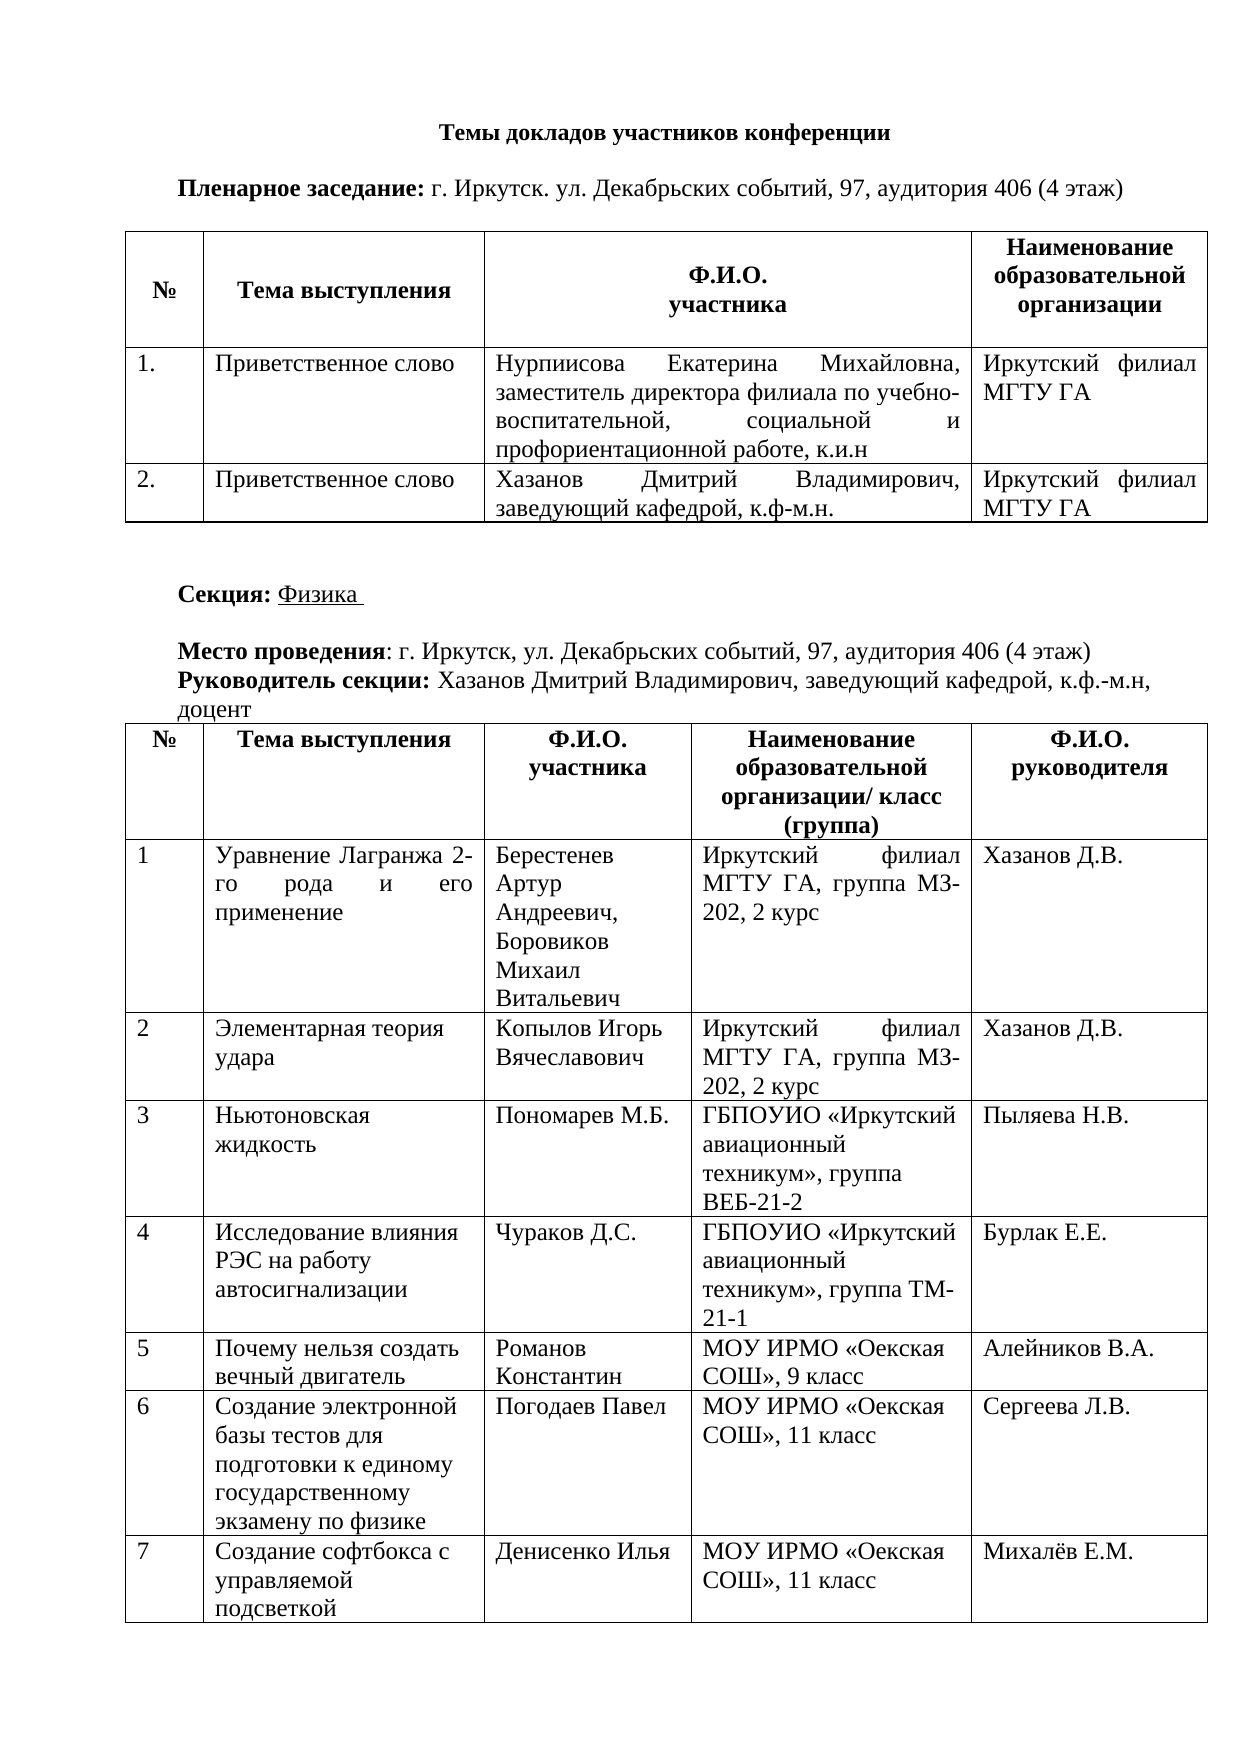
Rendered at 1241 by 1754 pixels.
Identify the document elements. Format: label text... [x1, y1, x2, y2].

table_header Наименование образовательной организации/ класс (группа) [692, 724, 971, 839]
table_cell Пономарев М.Б. [485, 1101, 691, 1216]
table_cell Михалёв Е.М. [972, 1536, 1207, 1622]
text Темы докладов участников конференции [177, 118, 1152, 146]
table_cell 2 [126, 1013, 203, 1099]
table_cell Хазанов Д.В. [972, 840, 1207, 1012]
table_cell Берестенев Артур Андреевич, Боровиков Михаил Витальевич [485, 840, 691, 1012]
text Пленарное заседание: г. Иркутск. ул. Декабрьских событий, 97, аудитория 406 (4 этаж) [177, 173, 1152, 202]
table_cell Хазанов Д.В. [972, 1013, 1207, 1099]
table_header Ф.И.О. руководителя [972, 724, 1207, 839]
table_cell Создание электронной базы тестов для подготовки к единому государственному экзамену по физике [204, 1391, 484, 1535]
text Руководитель секции: Хазанов Дмитрий Владимирович, заведующий кафедрой, к.ф.-м.н, доцент [177, 665, 1152, 723]
table_cell Денисенко Илья [485, 1536, 691, 1622]
table_header Ф.И.О. участника [485, 724, 691, 839]
table_cell Иркутский филиал МГТУ ГА [972, 464, 1207, 521]
table_header № [126, 232, 203, 347]
table_cell Бурлак Е.Е. [972, 1217, 1207, 1332]
table_cell 6 [126, 1391, 203, 1535]
table_cell 5 [126, 1333, 203, 1390]
table_cell ГБПОУИО «Иркутский авиационный техникум», группа ВЕБ-21-2 [692, 1101, 971, 1216]
table_cell Алейников В.А. [972, 1333, 1207, 1390]
table_cell Создание софтбокса с управляемой подсветкой [204, 1536, 484, 1622]
table_cell Нурпиисова Екатерина Михайловна, заместитель директора филиала по учебно-воспитательной, социальной и профориентационной работе, к.и.н [485, 348, 971, 463]
table_cell Приветственное слово [204, 464, 484, 521]
table_header № [126, 724, 203, 839]
table_cell Элементарная теория удара [204, 1013, 484, 1099]
table_cell 1 [126, 840, 203, 1012]
table_cell 3 [126, 1101, 203, 1216]
table_cell Иркутский филиал МГТУ ГА, группа МЗ-202, 2 курс [692, 840, 971, 1012]
table_cell Погодаев Павел [485, 1391, 691, 1535]
table_cell 7 [126, 1536, 203, 1622]
text Секция: Физика [177, 579, 1152, 608]
table_cell Иркутский филиал МГТУ ГА [972, 348, 1207, 463]
table_cell ГБПОУИО «Иркутский авиационный техникум», группа ТМ-21-1 [692, 1217, 971, 1332]
table_cell Ньютоновская жидкость [204, 1101, 484, 1216]
table_cell Исследование влияния РЭС на работу автосигнализации [204, 1217, 484, 1332]
table_cell Пыляева Н.В. [972, 1101, 1207, 1216]
table_cell Романов Константин [485, 1333, 691, 1390]
table_cell 1. [126, 348, 203, 463]
text Место проведения: г. Иркутск, ул. Декабрьских событий, 97, аудитория 406 (4 этаж) [177, 636, 1152, 665]
table_cell Уравнение Лагранжа 2-го рода и его применение [204, 840, 484, 1012]
table_cell Почему нельзя создать вечный двигатель [204, 1333, 484, 1390]
table_header Тема выступления [204, 724, 484, 839]
table_cell Чураков Д.С. [485, 1217, 691, 1332]
table_header Тема выступления [204, 232, 484, 347]
table_cell Приветственное слово [204, 348, 484, 463]
table_cell МОУ ИРМО «Оекская СОШ», 11 класс [692, 1536, 971, 1622]
table_cell МОУ ИРМО «Оекская СОШ», 11 класс [692, 1391, 971, 1535]
table_cell Иркутский филиал МГТУ ГА, группа МЗ-202, 2 курс [692, 1013, 971, 1099]
table_cell МОУ ИРМО «Оекская СОШ», 9 класс [692, 1333, 971, 1390]
table_cell Сергеева Л.В. [972, 1391, 1207, 1535]
table_cell Хазанов Дмитрий Владимирович, заведующий кафедрой, к.ф-м.н. [485, 464, 971, 521]
table_header Ф.И.О. участника [485, 232, 971, 347]
table_cell 2. [126, 464, 203, 521]
table_cell 4 [126, 1217, 203, 1332]
table_cell Копылов Игорь Вячеславович [485, 1013, 691, 1099]
table_header Наименование образовательной организации [972, 232, 1207, 347]
